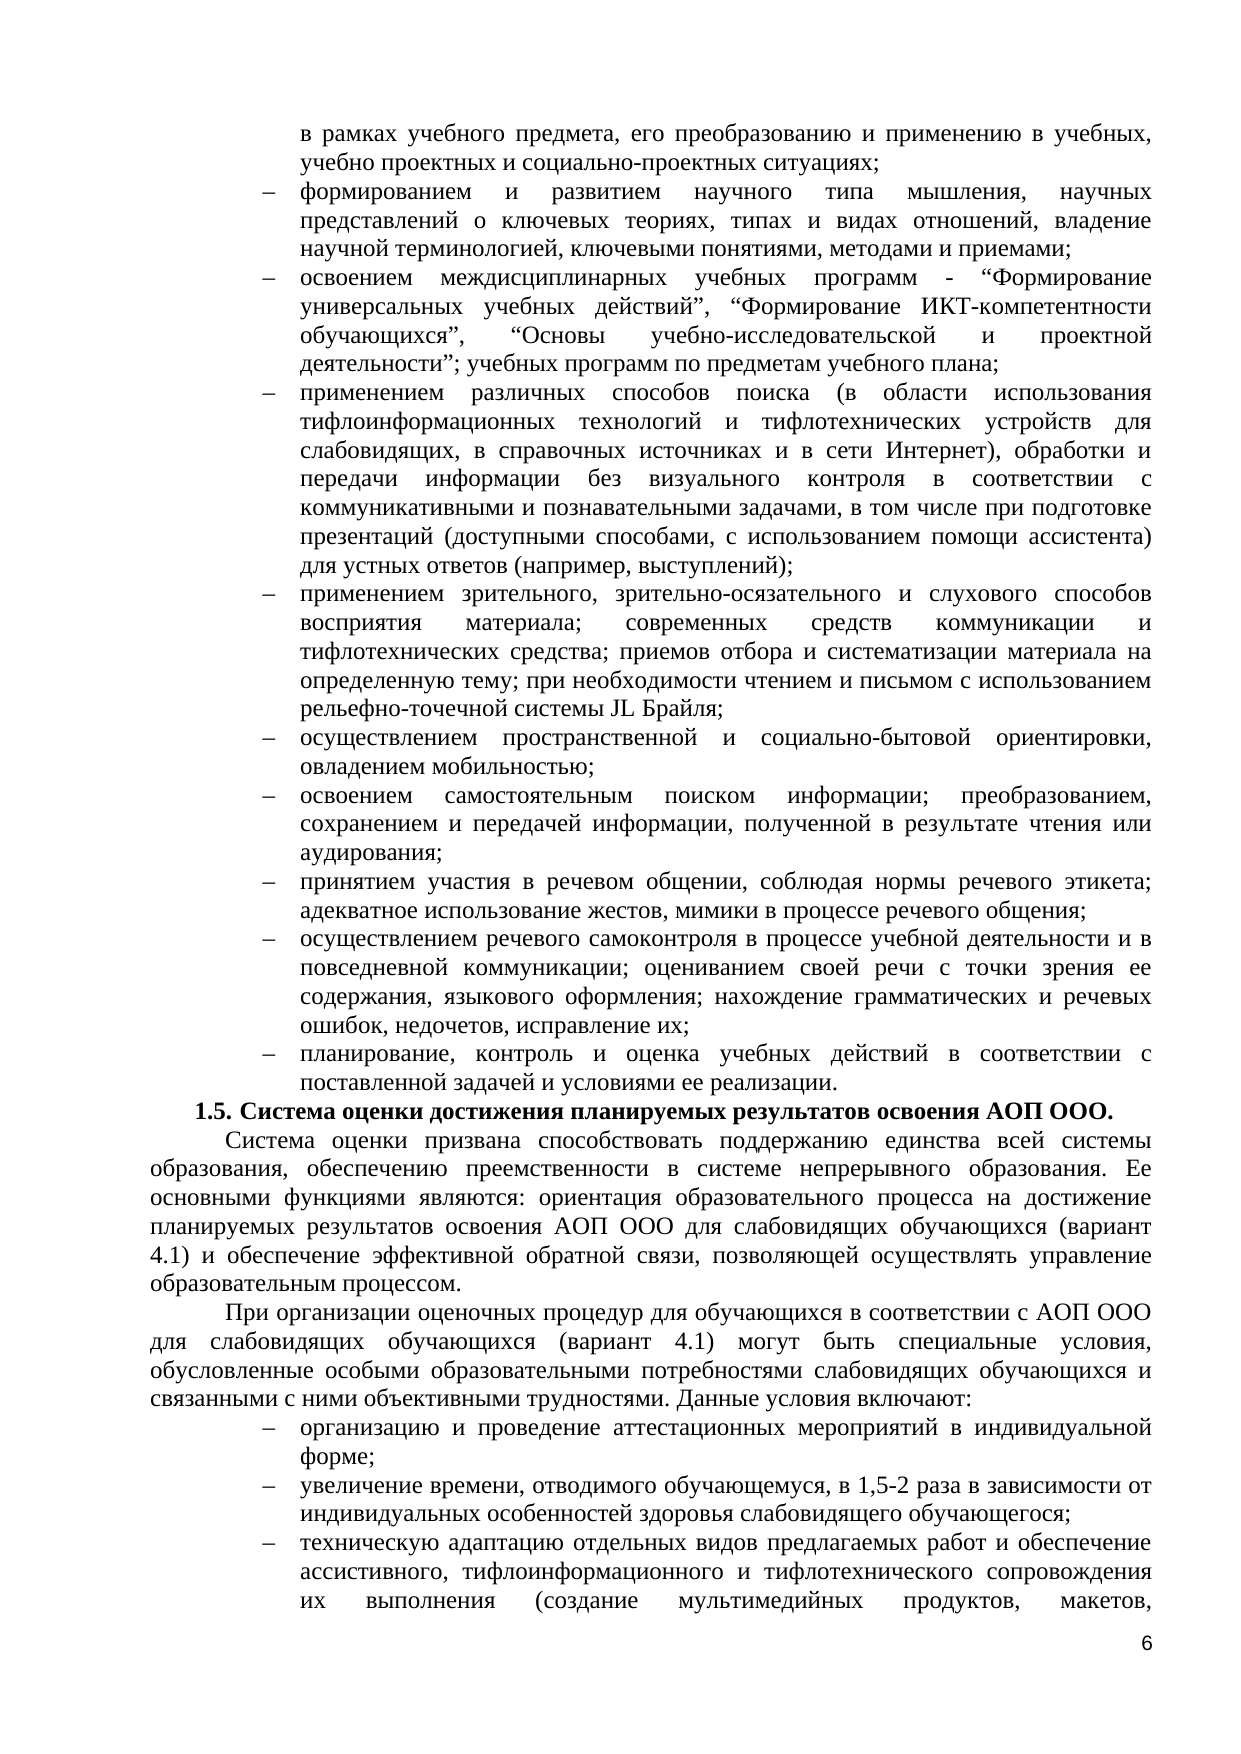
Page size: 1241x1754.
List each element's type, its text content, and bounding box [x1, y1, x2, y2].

list осуществлением речевого самоконтроля в процессе учебной деятельности и в повседневной коммуникации; оцениванием своей речи с точки зрения ее содержания, языкового оформления; нахождение грамматических и речевых ошибок, недочетов, исправление их; [262, 923, 1152, 1038]
list освоением междисциплинарных учебных программ - “Формирование универсальных учебных действий”, “Формирование ИКТ-компетентности обучающихся”, “Основы учебно-исследовательской и проектной деятельности”; учебных программ по предметам учебного плана; [262, 262, 1152, 377]
list формированием и развитием научного типа мышления, научных представлений о ключевых теориях, типах и видах отношений, владение научной терминологией, ключевыми понятиями, методами и приемами; [262, 176, 1152, 262]
list организацию и проведение аттестационных мероприятий в индивидуальной форме; [262, 1412, 1152, 1470]
text Система оценки призвана способствовать поддержанию единства всей системы образования, обеспечению преемственности в системе непрерывного образования. Ее основными функциями являются: ориентация образовательного процесса на достижение планируемых результатов освоения АОП ООО для слабовидящих обучающихся (вариант 4.1) и обеспечение эффективной обратной связи, позволяющей осуществлять управление образовательным процессом. [150, 1125, 1152, 1297]
list принятием участия в речевом общении, соблюдая нормы речевого этикета; адекватное использование жестов, мимики в процессе речевого общения; [262, 866, 1152, 923]
list применением зрительного, зрительно-осязательного и слухового способов восприятия материала; современных средств коммуникации и тифлотехнических средства; приемов отбора и систематизации материала на определенную тему; при необходимости чтением и письмом с использованием рельефно-точечной системы JL Брайля; [262, 578, 1152, 722]
list планирование, контроль и оценка учебных действий в соответствии с поставленной задачей и условиями ее реализации. [262, 1038, 1152, 1096]
list увеличение времени, отводимого обучающемуся, в 1,5-2 раза в зависимости от индивидуальных особенностей здоровья слабовидящего обучающегося; [262, 1470, 1152, 1527]
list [262, 1527, 1152, 1613]
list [262, 118, 1152, 176]
list Система оценки достижения планируемых результатов освоения АОП ООО. [194, 1096, 1152, 1125]
list осуществлением пространственной и социально-бытовой ориентировки, овладением мобильностью; [262, 722, 1152, 780]
list применением различных способов поиска (в области использования тифлоинформационных технологий и тифлотехнических устройств для слабовидящих, в справочных источниках и в сети Интернет), обработки и передачи информации без визуального контроля в соответствии с коммуникативными и познавательными задачами, в том числе при подготовке презентаций (доступными способами, с использованием помощи ассистента) для устных ответов (например, выступлений); [262, 377, 1152, 578]
list освоением самостоятельным поиском информации; преобразованием, сохранением и передачей информации, полученной в результате чтения или аудирования; [262, 780, 1152, 866]
text При организации оценочных процедур для обучающихся в соответствии с АОП ООО для слабовидящих обучающихся (вариант 4.1) могут быть специальные условия, обусловленные особыми образовательными потребностями слабовидящих обучающихся и связанными с ними объективными трудностями. Данные условия включают: [150, 1297, 1152, 1412]
